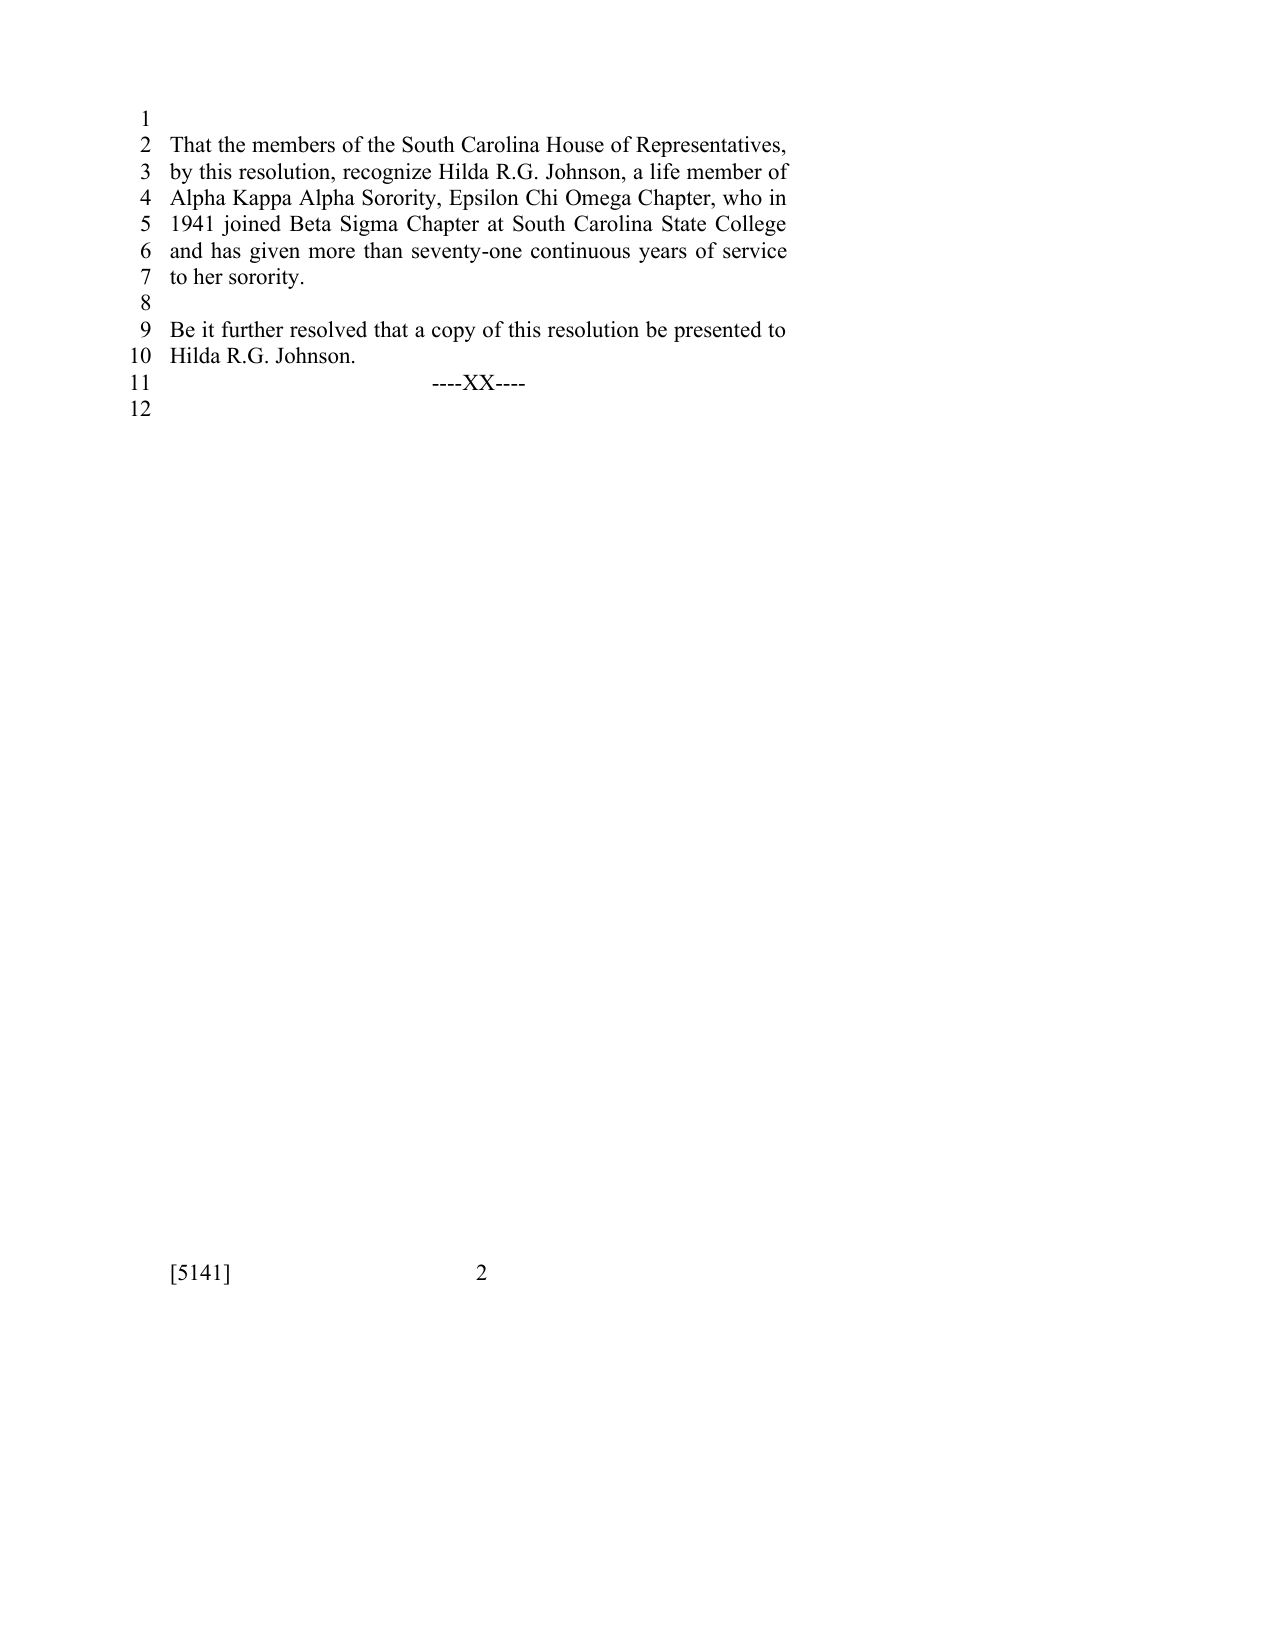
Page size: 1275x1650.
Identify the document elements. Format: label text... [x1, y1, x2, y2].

text That the members of the South Carolina House of Representatives, by this resolution, recognize Hilda R.G. Johnson, a life member of Alpha Kappa Alpha Sorority, Epsilon Chi Omega Chapter, who in 1941 joined Beta Sigma Chapter at South Carolina State College and has given more than seventy-one continuous years of service to her sorority. [169, 131, 787, 289]
text Be it further resolved that a copy of this resolution be presented to Hilda R.G. Johnson. [169, 316, 787, 368]
text ----XX---- [169, 368, 787, 395]
